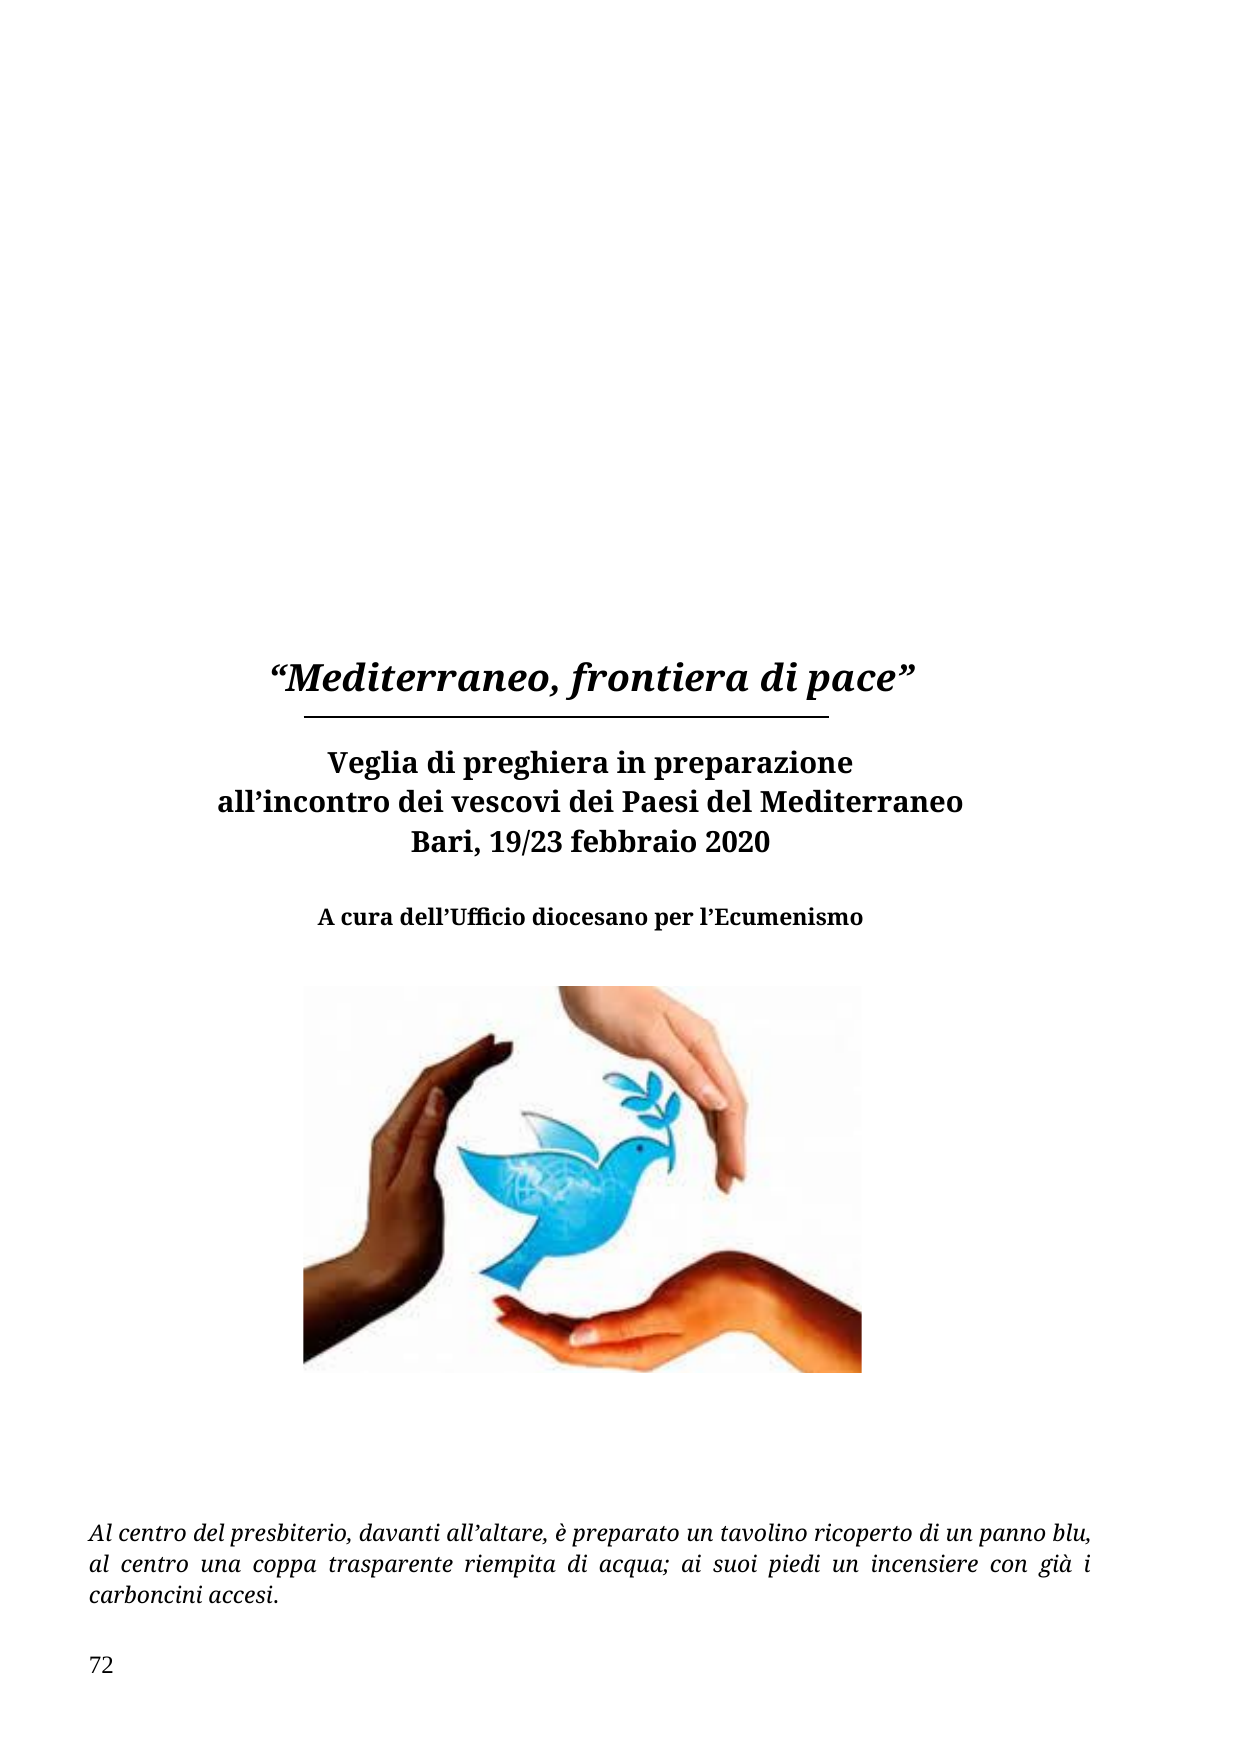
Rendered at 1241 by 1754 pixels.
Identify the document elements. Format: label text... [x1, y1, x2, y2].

text all’incontro dei vescovi dei Paesi del Mediterraneo [89, 782, 1092, 821]
picture [303, 986, 862, 1373]
text Al centro del presbiterio, davanti all’altare, è preparato un tavolino ricoperto di un panno blu, al centro una coppa trasparente riempita di acqua; ai suoi piedi un incensiere con già i carboncini accesi. [89, 1517, 1092, 1610]
text “Mediterraneo, frontiera di pace” [89, 651, 1092, 702]
text A cura dell’Ufficio diocesano per l’Ecumenismo [89, 901, 1092, 932]
text Bari, 19/23 febbraio 2020 [89, 821, 1092, 861]
text Veglia di preghiera in preparazione [89, 742, 1092, 782]
